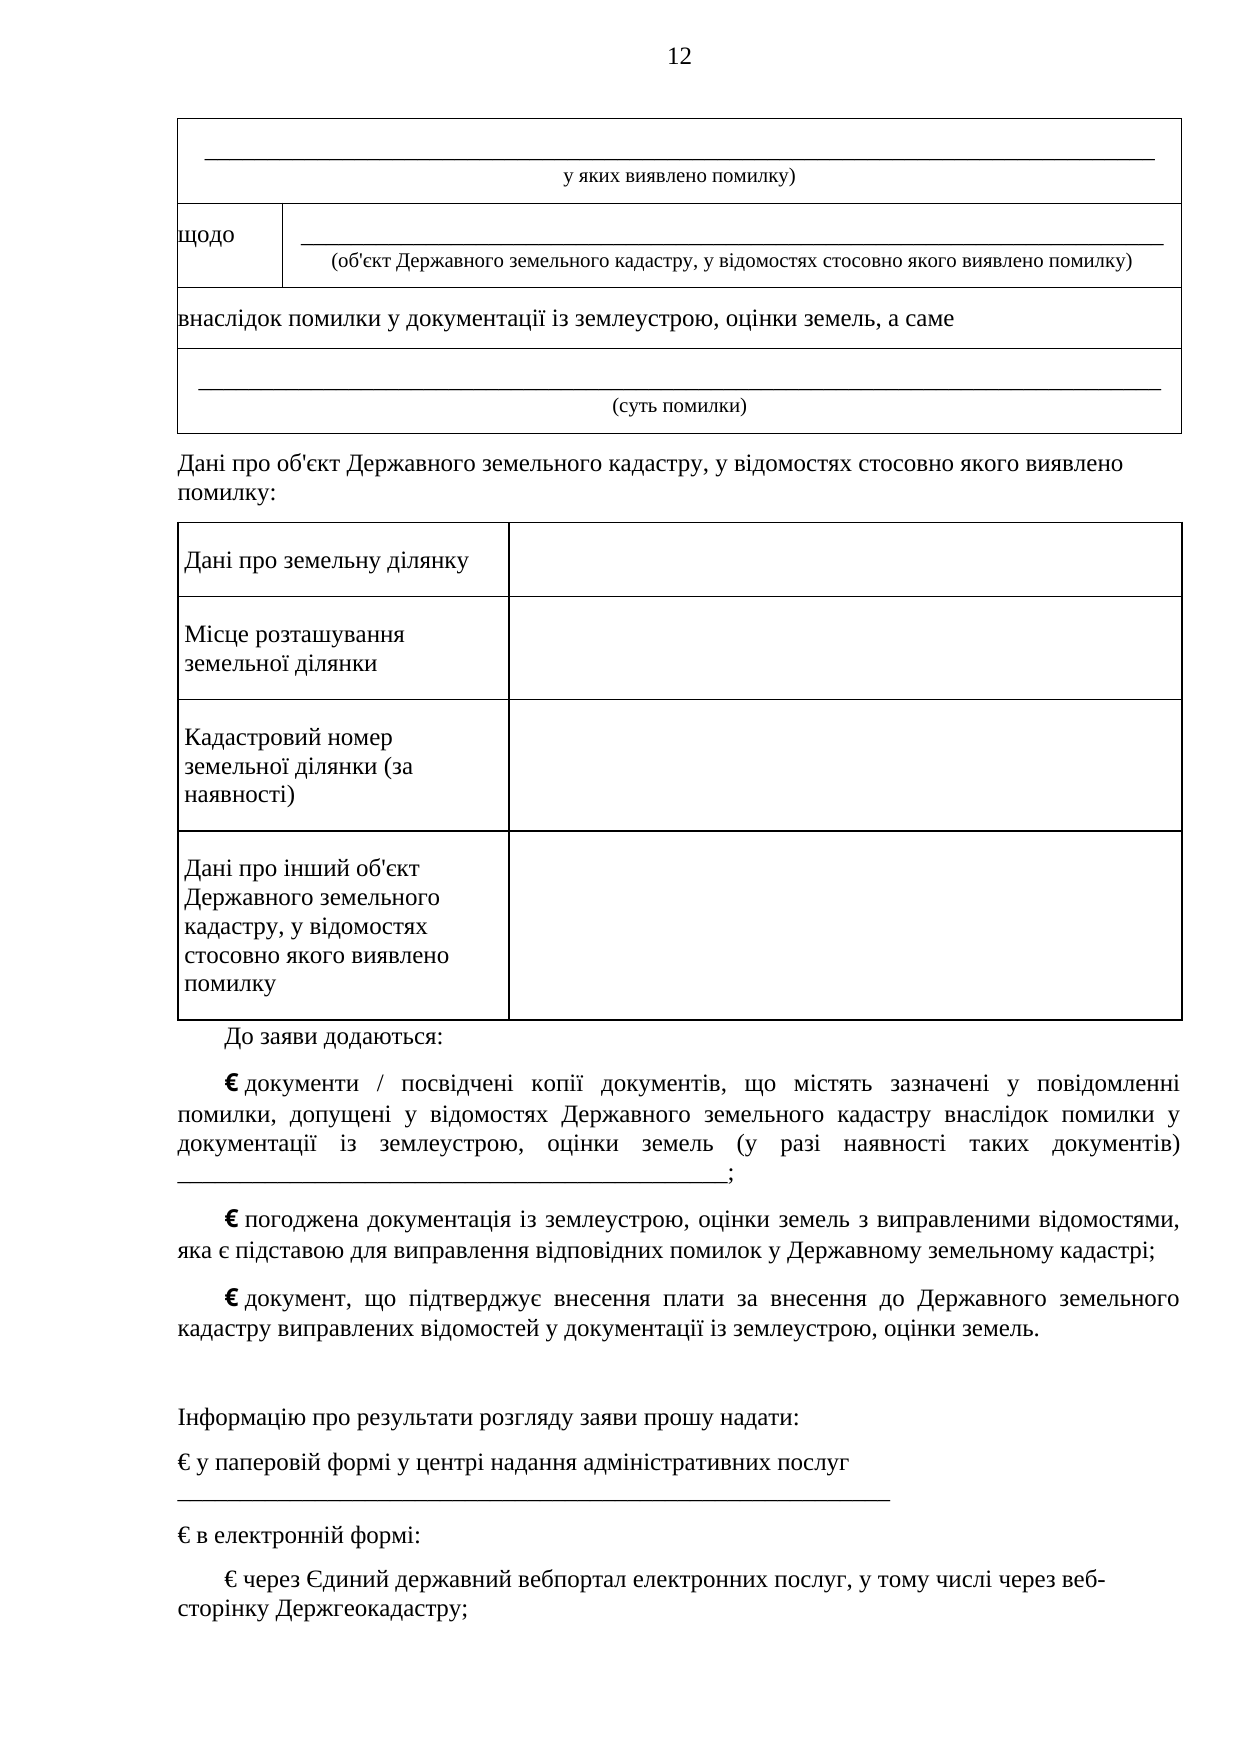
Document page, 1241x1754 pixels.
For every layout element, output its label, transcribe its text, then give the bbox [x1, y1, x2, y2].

text € погоджена документація із землеустрою, оцінки земель з виправленими відомостями, яка є підставою для виправлення відповідних помилок у Державному земельному кадастрі; [177, 1201, 1181, 1264]
table_cell [510, 700, 1181, 830]
table_cell [510, 597, 1181, 698]
table_cell [510, 832, 1181, 1019]
text Інформацію про результати розгляду заяви прошу надати: [177, 1402, 1181, 1431]
table_cell _____________________________________________________________________ (об'єкт Державного земельного кадастру, у відомостях стосовно якого виявлено помилку) [283, 204, 1181, 287]
table_header Дані про земельну ділянку [179, 523, 508, 596]
table_cell ____________________________________________________________________________ у яких виявлено помилку) [178, 119, 1181, 203]
table_cell внаслідок помилки у документації із землеустрою, оцінки земель, а саме [178, 288, 1181, 348]
text Дані про об'єкт Державного земельного кадастру, у відомостях стосовно якого виявлено помилку: [177, 448, 1181, 506]
table_cell _____________________________________________________________________________ (суть помилки) [178, 349, 1181, 432]
text До заяви додаються: [177, 1021, 1181, 1049]
text € документ, що підтверджує внесення плати за внесення до Державного земельного кадастру виправлених відомостей у документації із землеустрою, оцінки земель. [177, 1279, 1181, 1342]
table_cell щодо [178, 204, 282, 287]
table_cell Кадастровий номер земельної ділянки (за наявності) [179, 700, 508, 830]
text € у паперовій формі у центрі надання адміністративних послуг _________________________________________________________ [177, 1447, 1181, 1504]
text € документи / посвідчені копії документів, що містять зазначені у повідомленні помилки, допущені у відомостях Державного земельного кадастру внаслідок помилки у документації із землеустрою, оцінки земель (у разі наявності таких документів) ____________________________________________; [177, 1065, 1181, 1185]
text € в електронній формі: [177, 1520, 1181, 1548]
table_cell Дані про інший об'єкт Державного земельного кадастру, у відомостях стосовно якого виявлено помилку [179, 832, 508, 1019]
table_header [510, 523, 1181, 596]
table_cell Місце розташування земельної ділянки [179, 597, 508, 698]
text € через Єдиний державний вебпортал електронних послуг, у тому числі через веб-сторінку Держгеокадастру; [177, 1564, 1181, 1622]
